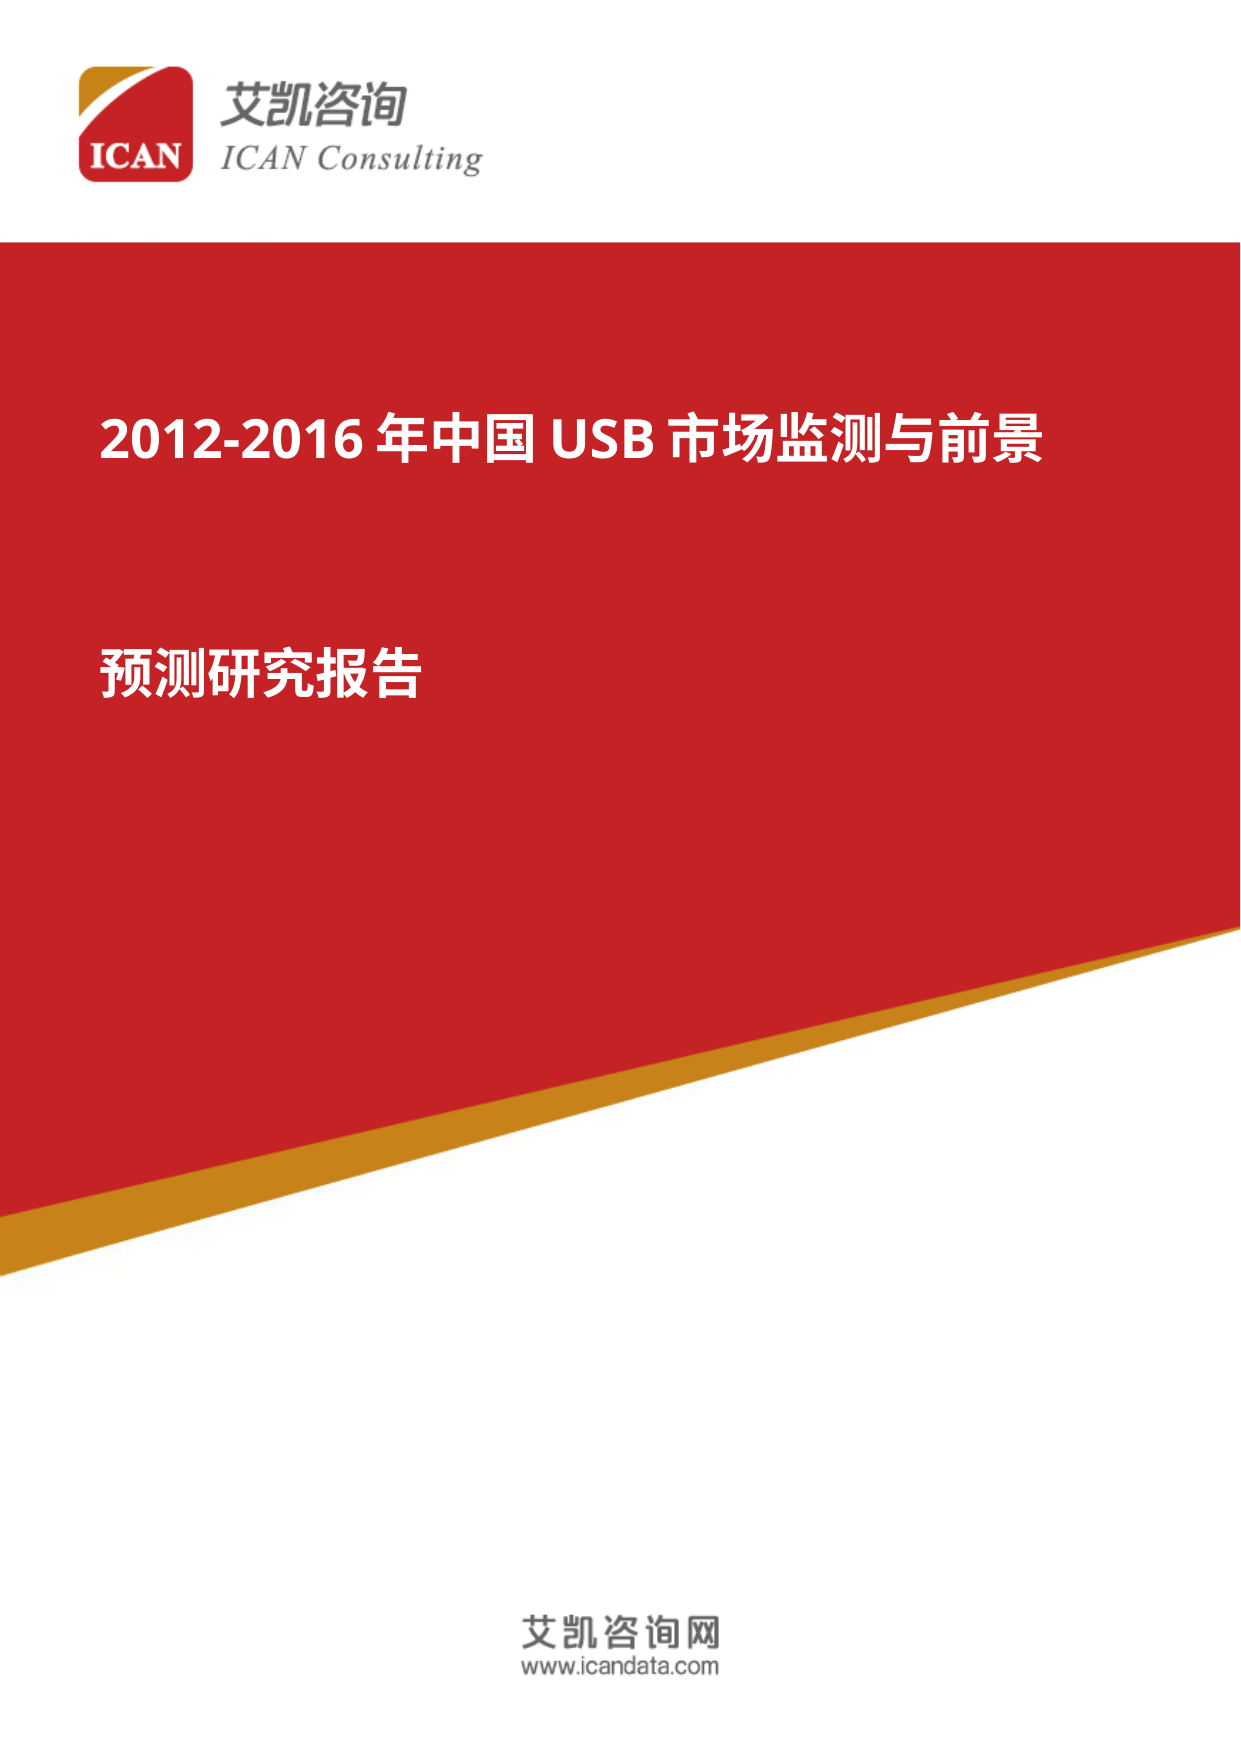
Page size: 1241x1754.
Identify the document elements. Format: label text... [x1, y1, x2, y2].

subtitle 2012-2016年中国USB市场监测与前景预测研究报告 [99, 386, 1053, 718]
picture [0, 5, 1241, 1754]
